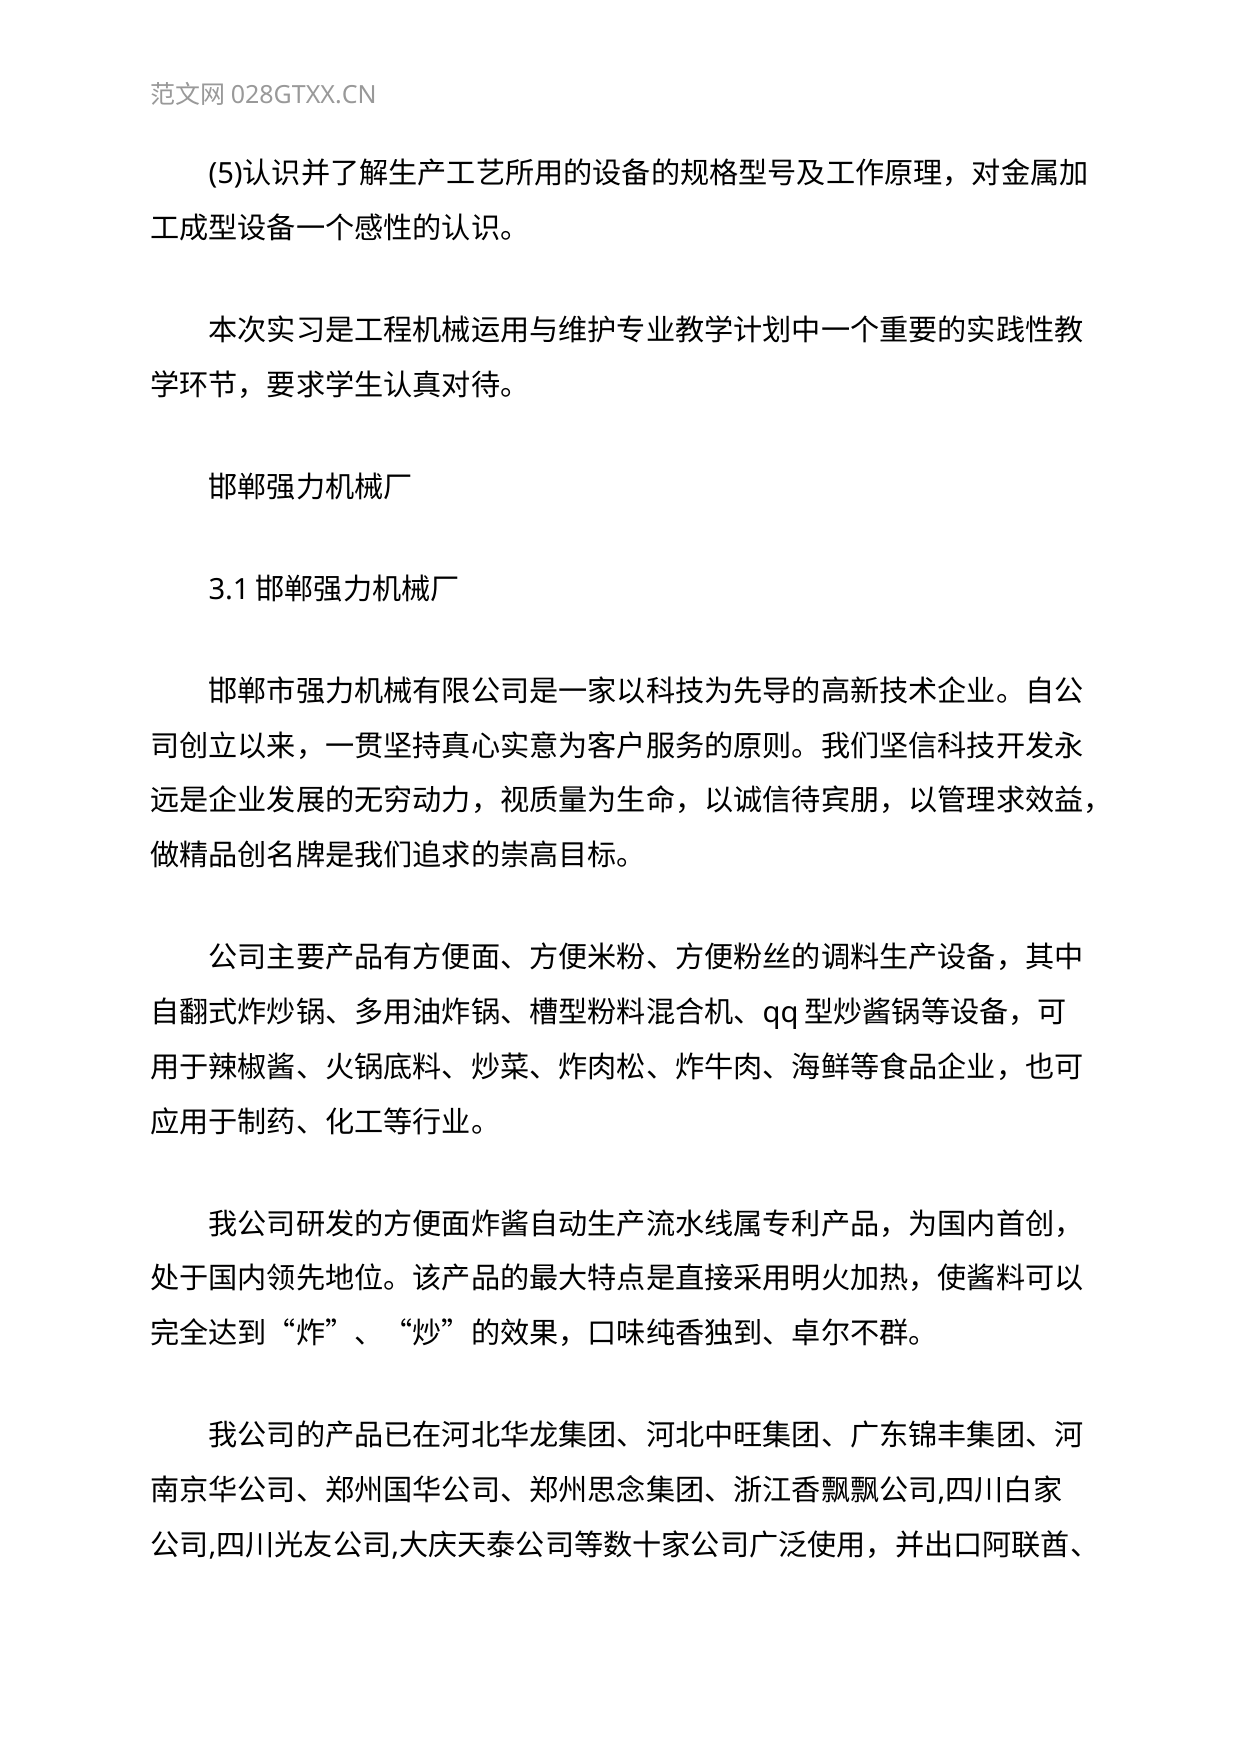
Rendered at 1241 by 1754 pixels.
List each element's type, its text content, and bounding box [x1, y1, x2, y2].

text 本次实习是工程机械运用与维护专业教学计划中一个重要的实践性教学环节，要求学生认真对待。 [150, 307, 1090, 404]
text 3.1邯郸强力机械厂 [150, 565, 1090, 608]
text (5)认识并了解生产工艺所用的设备的规格型号及工作原理，对金属加工成型设备一个感性的认识。 [150, 150, 1090, 247]
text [150, 1412, 1090, 1564]
text 公司主要产品有方便面、方便米粉、方便粉丝的调料生产设备，其中自翻式炸炒锅、多用油炸锅、槽型粉料混合机、qq型炒酱锅等设备，可用于辣椒酱、火锅底料、炒菜、炸肉松、炸牛肉、海鲜等食品企业，也可应用于制药、化工等行业。 [150, 934, 1090, 1141]
text 我公司研发的方便面炸酱自动生产流水线属专利产品，为国内首创，处于国内领先地位。该产品的最大特点是直接采用明火加热，使酱料可以完全达到“炸”、“炒”的效果，口味纯香独到、卓尔不群。 [150, 1200, 1090, 1352]
text 邯郸强力机械厂 [150, 463, 1090, 506]
text 邯郸市强力机械有限公司是一家以科技为先导的高新技术企业。自公司创立以来，一贯坚持真心实意为客户服务的原则。我们坚信科技开发永远是企业发展的无穷动力，视质量为生命，以诚信待宾朋，以管理求效益，做精品创名牌是我们追求的崇高目标。 [150, 667, 1090, 874]
